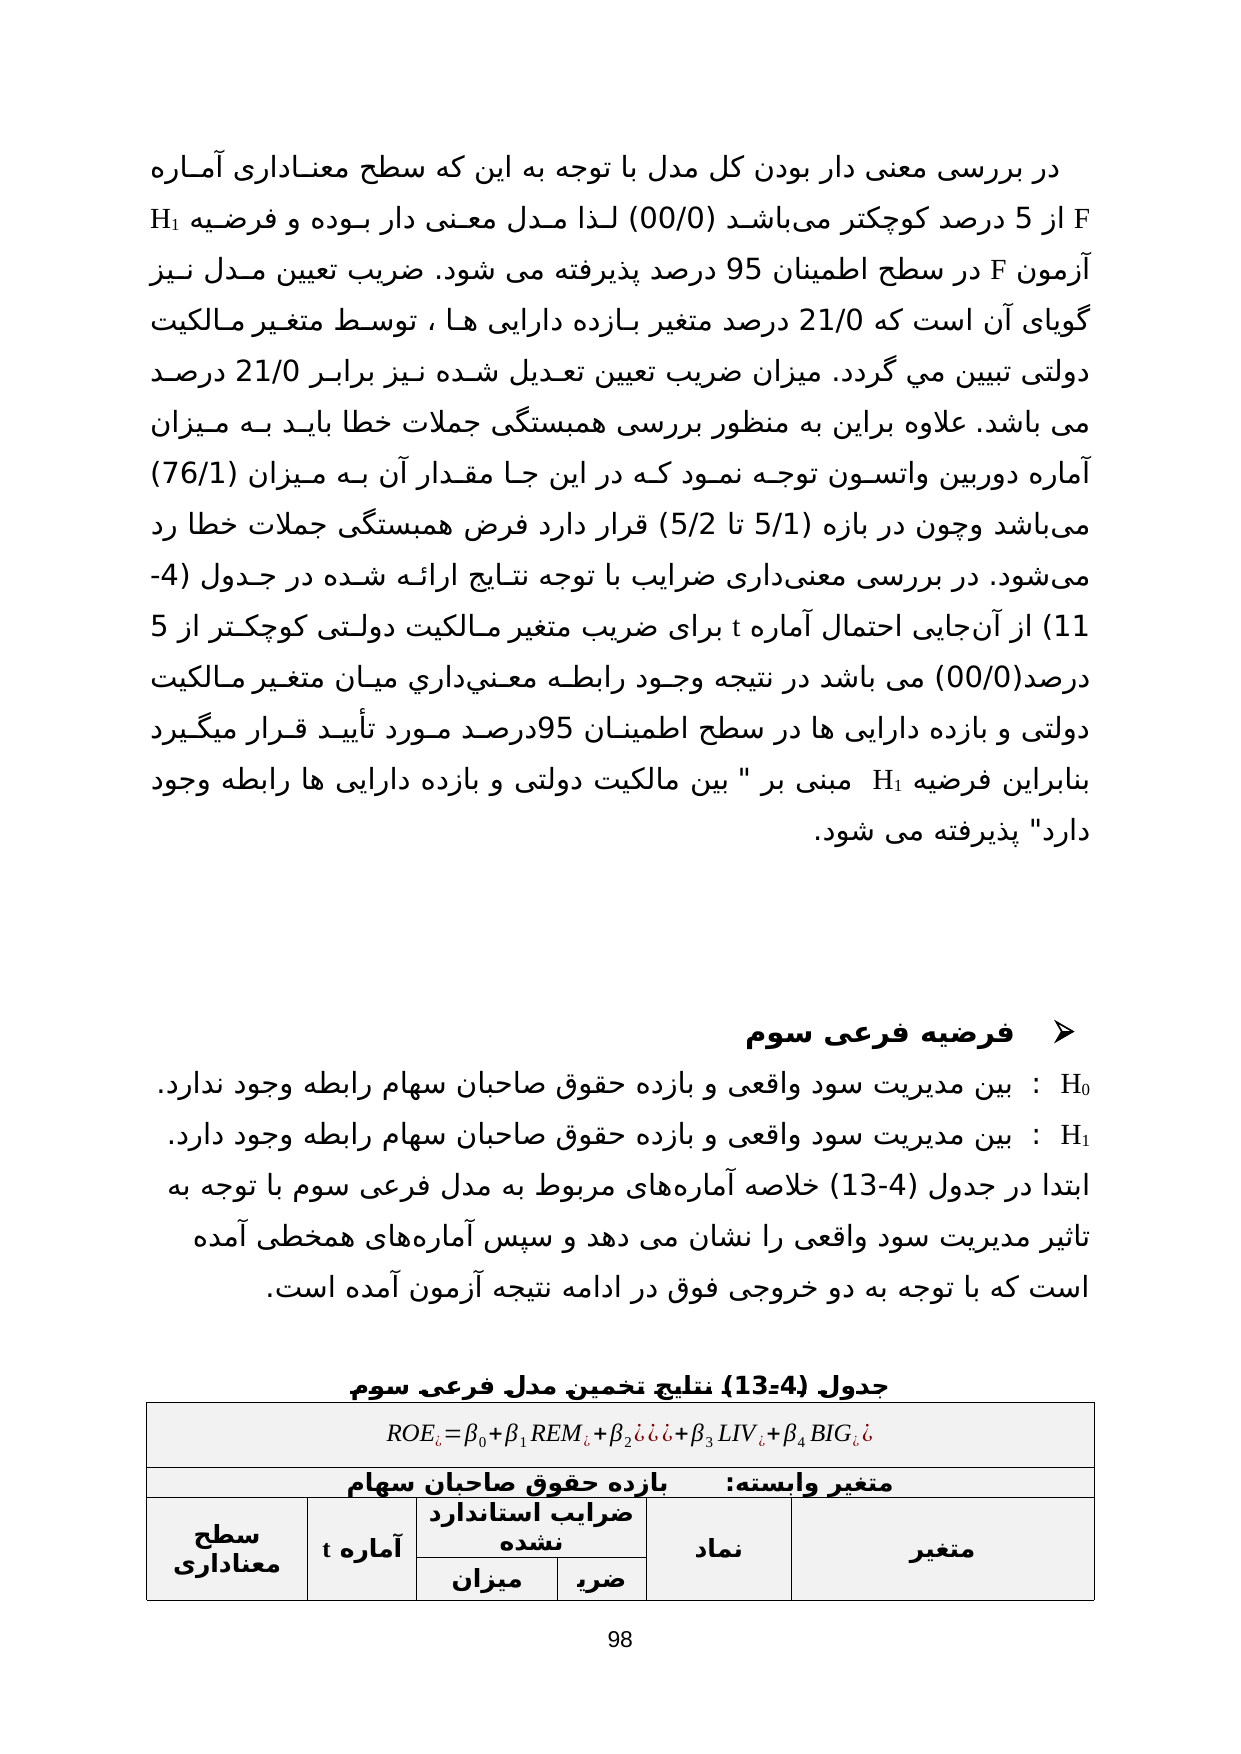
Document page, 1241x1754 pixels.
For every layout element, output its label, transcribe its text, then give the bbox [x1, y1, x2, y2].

table_cell ضرایب استاندارد نشده [417, 1498, 646, 1557]
text جدول (4-13) نتایج تخمین مدل فرعی سوم [150, 1371, 1090, 1401]
list فرضیه فرعی سوم [150, 1015, 1053, 1049]
table_cell سطح معناداری [147, 1498, 307, 1600]
text H1 : بین مدیریت سود واقعی و بازده حقوق صاحبان سهام رابطه وجود دارد. [150, 1117, 1090, 1151]
table_cell آماره t [308, 1498, 416, 1600]
text ابتدا در جدول (4-13) خلاصه آماره‌های مربوط به مدل فرعی سوم با توجه به تاثیر مدیریت سود واقعی را نشان می دهد و سپس آماره‌های همخطی آمده است که با توجه به دو خروجی فوق در ادامه نتیجه آزمون آمده است. [150, 1168, 1090, 1304]
text در بررسی معنی دار بودن کل مدل با توجه به این که سطح معناداری آماره F از 5 درصد کوچکتر می‌باشد (00/0) لذا مدل معنی دار بوده و فرضیه H1 آزمون F در سطح اطمینان 95 درصد پذیرفته می شود. ضریب تعیین مدل نیز گویای آن است که 21/0 درصد متغیر بازده دارایی ها ، توسط متغير مالکیت دولتی تبيين مي گردد. میزان ضریب تعیین تعدیل شده نیز برابر 21/0 درصد می باشد. علاوه براین به منظور بررسی همبستگی جملات خطا باید به میزان آماره دوربین واتسون توجه نمود که در این جا مقدار آن به میزان (76/1) می‌باشد وچون در بازه (5/1 تا 5/2) قرار دارد فرض همبستگی جملات خطا رد می‌شود. در بررسی معنی‌داری ضرایب با توجه نتایج ارائه شده در جدول (4-11) از آن‌جایی احتمال آماره t برای ضریب متغیر مالکیت دولتی کوچکتر از 5 درصد(00/0) می باشد در نتیجه وجود رابطه معني‌داري ميان متغیر مالکیت دولتی و بازده دارایی ها در سطح اطمینان 95درصد مورد تأیید قرار می‏گیرد بنابراین فرضیه H1 مبنی بر " بین مالکیت دولتی و بازده دارایی ها رابطه وجود دارد" پذیرفته می شود. [150, 150, 1090, 847]
table_cell نماد [647, 1498, 791, 1600]
table_cell متغیر وابسته: بازده حقوق صاحبان سهام [147, 1468, 1094, 1497]
table_cell متغیر [792, 1498, 1094, 1600]
table_cell ضریب [558, 1558, 646, 1600]
table_header [147, 1403, 1094, 1467]
text H0 : بین مدیریت سود واقعی و بازده حقوق صاحبان سهام رابطه وجود ندارد. [150, 1066, 1090, 1100]
table_cell میزان خطا [417, 1558, 557, 1600]
